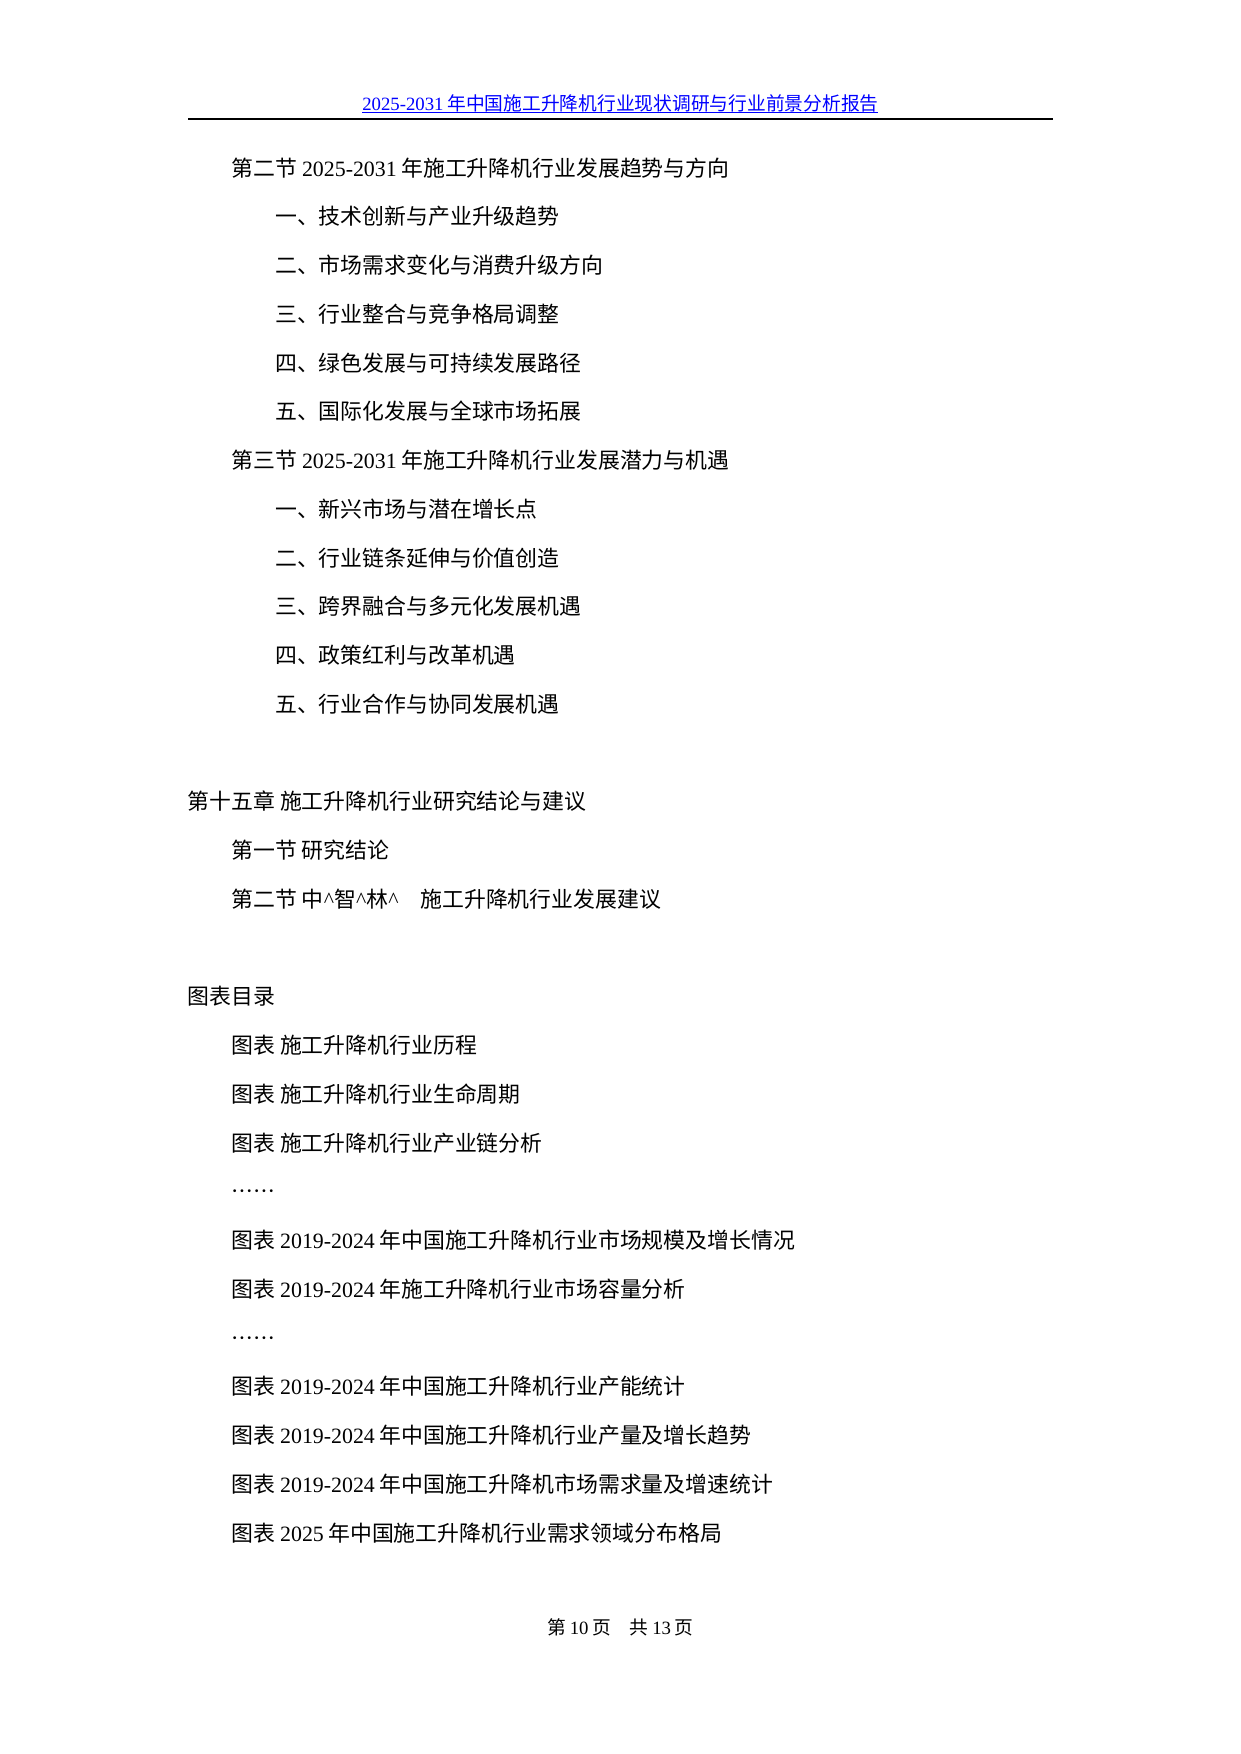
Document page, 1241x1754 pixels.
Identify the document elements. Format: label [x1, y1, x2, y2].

text [187, 150, 1053, 1548]
